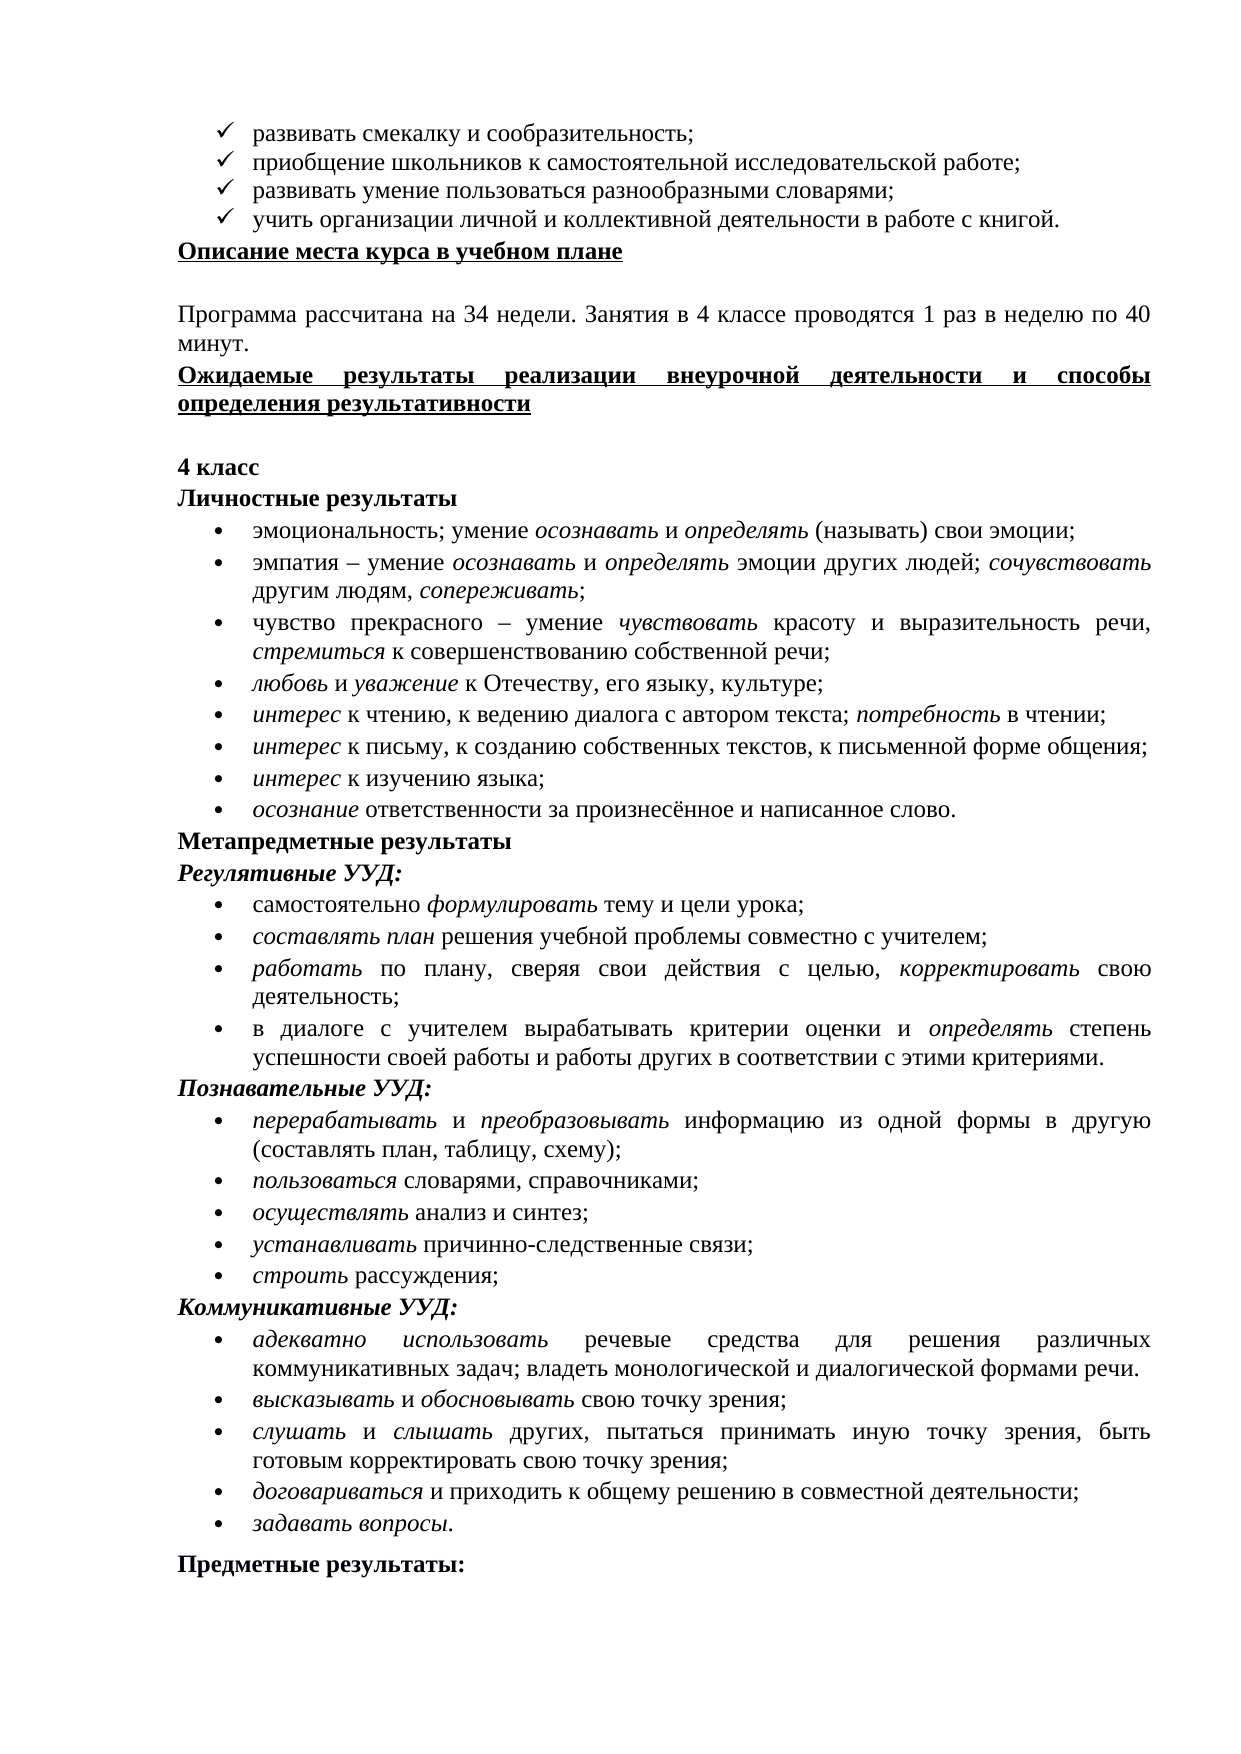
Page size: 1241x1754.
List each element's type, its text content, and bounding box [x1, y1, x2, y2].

list эмпатия – умение осознавать и определять эмоции других людей; сочувствовать другим людям, сопереживать; [215, 547, 1152, 604]
text Личностные результаты [177, 483, 1152, 512]
text Познавательные УУД: [177, 1073, 1152, 1102]
list пользоваться словарями, справочниками; [215, 1166, 1152, 1194]
list учить организации личной и коллективной деятельности в работе с книгой. [215, 204, 1152, 233]
list интерес к изучению языка; [215, 763, 1152, 791]
text Предметные результаты: [177, 1549, 1152, 1578]
list договариваться и приходить к общему решению в совместной деятельности; [215, 1476, 1152, 1505]
list задавать вопросы. [215, 1508, 1152, 1537]
list чувство прекрасного – умение чувствовать красоту и выразительность речи, стремиться к совершенствованию собственной речи; [215, 607, 1152, 665]
list развивать умение пользоваться разнообразными словарями; [215, 176, 1152, 204]
list строить рассуждения; [215, 1261, 1152, 1289]
text Коммуникативные УУД: [177, 1292, 1152, 1321]
list приобщение школьников к самостоятельной исследовательской работе; [215, 147, 1152, 176]
list высказывать и обосновывать свою точку зрения; [215, 1384, 1152, 1413]
list осуществлять анализ и синтез; [215, 1197, 1152, 1226]
text Метапредметные результаты [177, 826, 1152, 855]
list составлять план решения учебной проблемы совместно с учителем; [215, 921, 1152, 950]
text Регулятивные УУД: [177, 858, 1152, 886]
list любовь и уважение к Отечеству, его языку, культуре; [215, 668, 1152, 696]
list адекватно использовать речевые средства для решения различных коммуникативных задач; владеть монологической и диалогической формами речи. [215, 1324, 1152, 1381]
list эмоциональность; умение осознавать и определять (называть) свои эмоции; [215, 515, 1152, 544]
text Описание места курса в учебном плане [177, 236, 1152, 265]
list устанавливать причинно-следственные связи; [215, 1229, 1152, 1258]
list развивать смекалку и сообразительность; [215, 118, 1152, 147]
list интерес к чтению, к ведению диалога с автором текста; потребность в чтении; [215, 699, 1152, 728]
list работать по плану, сверяя свои действия с целью, корректировать свою деятельность; [215, 953, 1152, 1010]
list осознание ответственности за произнесённое и написанное слово. [215, 794, 1152, 823]
list интерес к письму, к созданию собственных текстов, к письменной форме общения; [215, 731, 1152, 760]
list самостоятельно формулировать тему и цели урока; [215, 889, 1152, 918]
text Программа рассчитана на 34 недели. Занятия в 4 классе проводятся 1 раз в неделю по 40 минут. [177, 299, 1152, 357]
text Ожидаемые результаты реализации внеурочной деятельности и способы определения результативности [177, 360, 1152, 417]
text 4 класс [177, 452, 1152, 481]
list слушать и слышать других, пытаться принимать иную точку зрения, быть готовым корректировать свою точку зрения; [215, 1416, 1152, 1473]
list в диалоге с учителем вырабатывать критерии оценки и определять степень успешности своей работы и работы других в соответствии с этими критериями. [215, 1013, 1152, 1071]
list перерабатывать и преобразовывать информацию из одной формы в другую (составлять план, таблицу, схему); [215, 1105, 1152, 1163]
